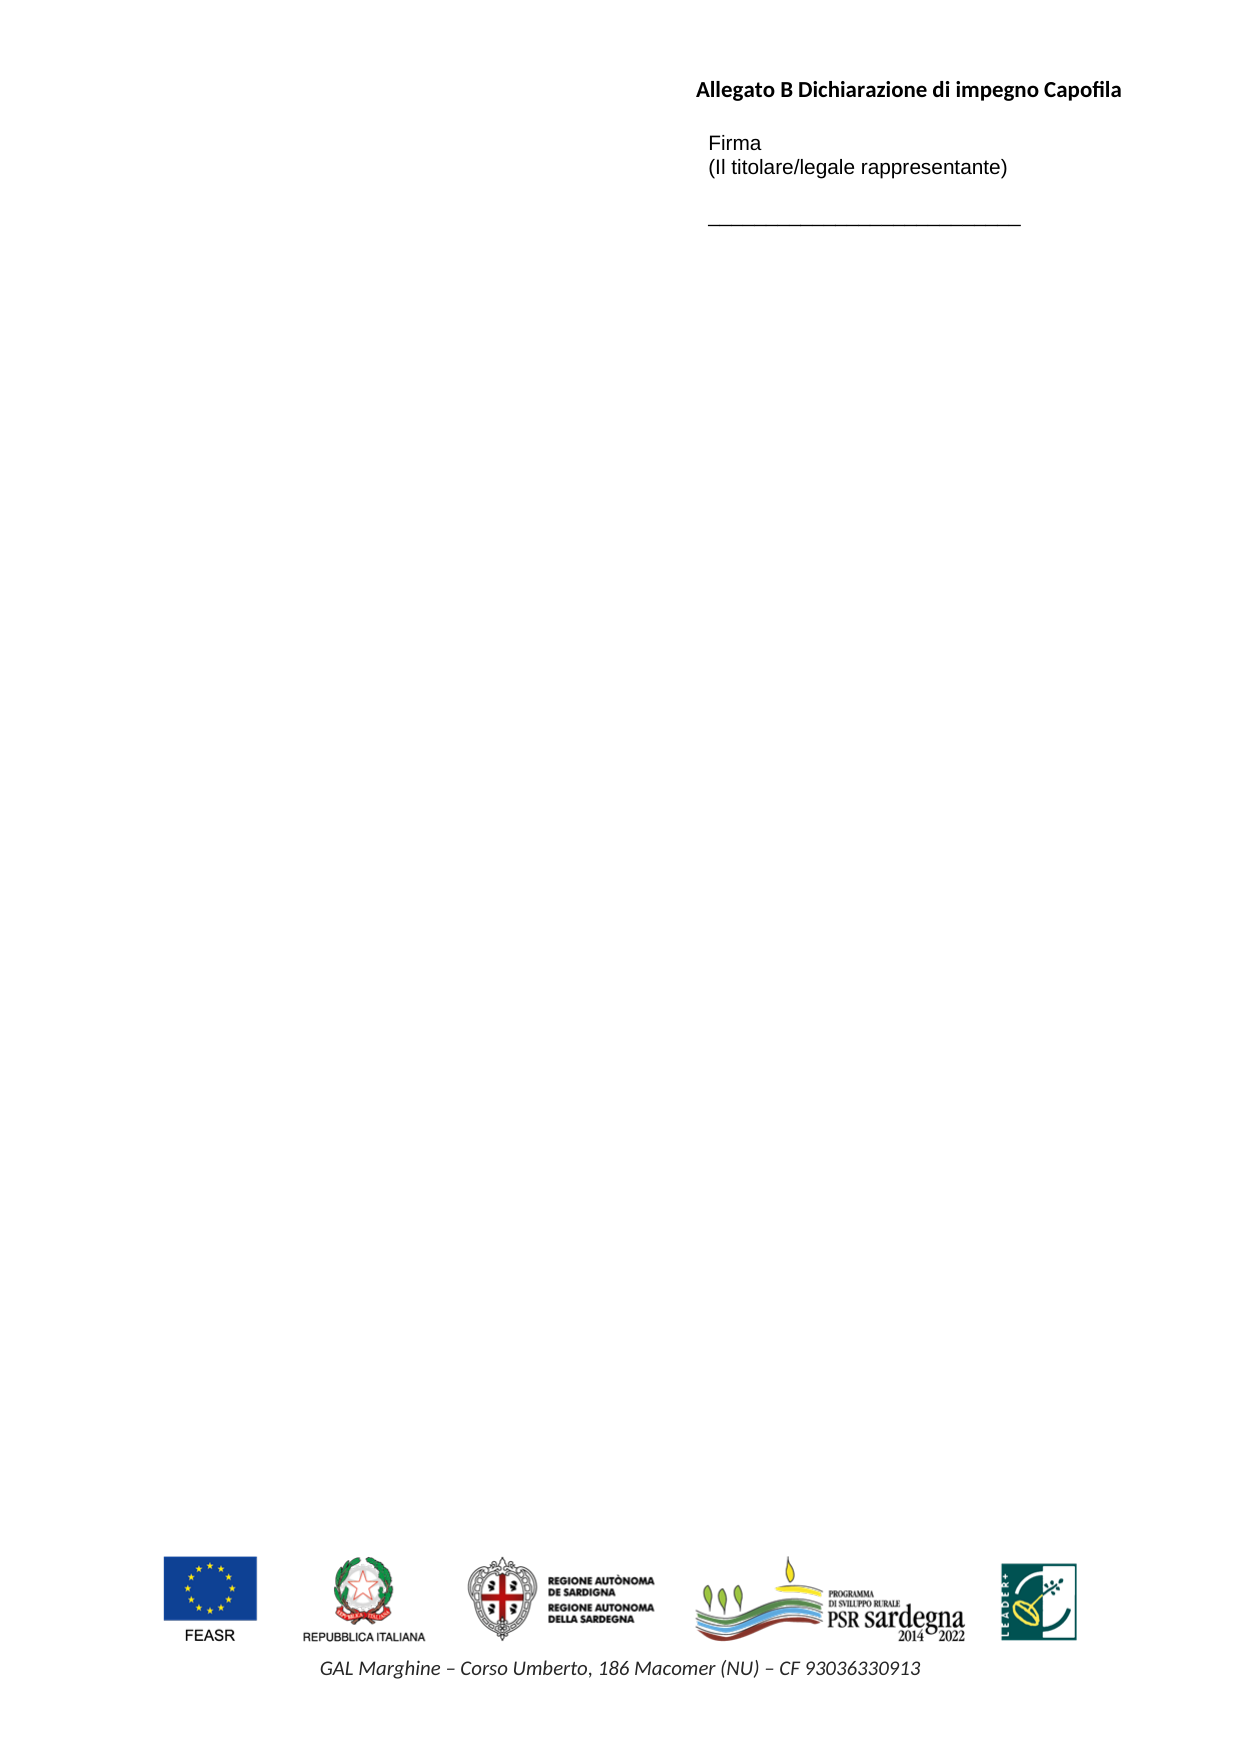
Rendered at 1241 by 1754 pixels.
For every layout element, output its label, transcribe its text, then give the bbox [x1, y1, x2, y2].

text (Il titolare/legale rappresentante) [708, 155, 1122, 179]
text ___________________________ [708, 203, 1122, 227]
text Firma [708, 131, 1122, 155]
picture [163, 1556, 1077, 1643]
